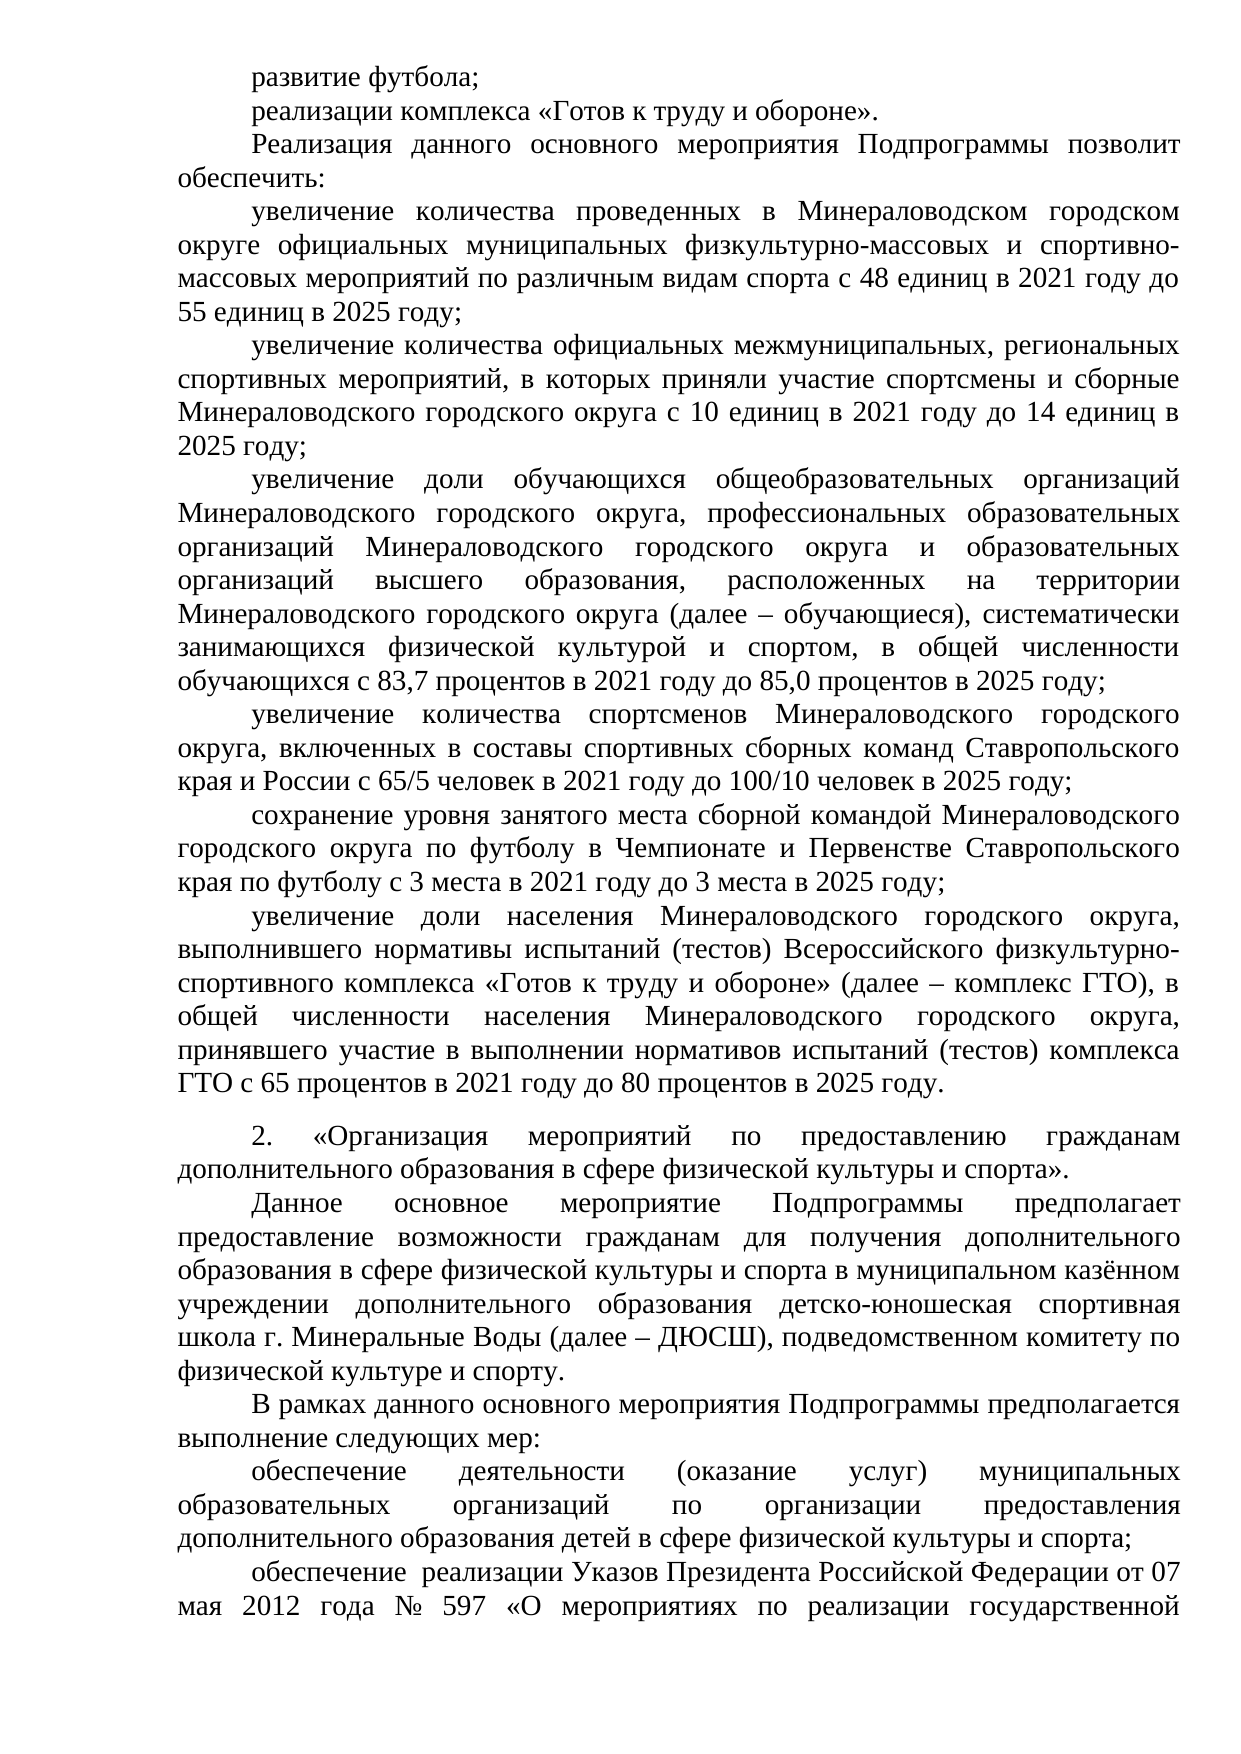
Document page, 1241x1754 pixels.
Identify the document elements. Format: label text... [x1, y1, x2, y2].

text обеспечение деятельности (оказание услуг) муниципальных образовательных организаций по организации предоставления дополнительного образования детей в сфере физической культуры и спорта; [177, 1453, 1181, 1554]
text В рамках данного основного мероприятия Подпрограммы предполагается выполнение следующих мер: [177, 1386, 1181, 1453]
text увеличение количества спортсменов Минераловодского городского округа, включенных в составы спортивных сборных команд Ставропольского края и России с 65/5 человек в 2021 году до 100/10 человек в 2025 году; [177, 696, 1181, 797]
text увеличение количества проведенных в Минераловодском городском округе официальных муниципальных физкультурно-массовых и спортивно-массовых мероприятий по различным видам спорта с 48 единиц в 2021 году до 55 единиц в 2025 году; [177, 193, 1181, 327]
text реализации комплекса «Готов к труду и обороне». [177, 93, 1181, 126]
text Данное основное мероприятие Подпрограммы предполагает предоставление возможности гражданам для получения дополнительного образования в сфере физической культуры и спорта в муниципальном казённом учреждении дополнительного образования детско-юношеская спортивная школа г. Минеральные Воды (далее – ДЮСШ), подведомственном комитету по физической культуре и спорту. [177, 1185, 1181, 1386]
text сохранение уровня занятого места сборной командой Минераловодского городского округа по футболу в Чемпионате и Первенстве Ставропольского края по футболу с 3 места в 2021 году до 3 места в 2025 году; [177, 797, 1181, 898]
text развитие футбола; [177, 59, 1181, 93]
text 2. «Организация мероприятий по предоставлению гражданам дополнительного образования в сфере физической культуры и спорта». [177, 1118, 1181, 1185]
text увеличение доли населения Минераловодского городского округа, выполнившего нормативы испытаний (тестов) Всероссийского физкультурно-спортивного комплекса «Готов к труду и обороне» (далее – комплекс ГТО), в общей численности населения Минераловодского городского округа, принявшего участие в выполнении нормативов испытаний (тестов) комплекса ГТО с 65 процентов в 2021 году до 80 процентов в 2025 году. [177, 898, 1181, 1099]
text увеличение количества официальных межмуниципальных, региональных спортивных мероприятий, в которых приняли участие спортсмены и сборные Минераловодского городского округа с 10 единиц в 2021 году до 14 единиц в 2025 году; [177, 327, 1181, 462]
text увеличение доли обучающихся общеобразовательных организаций Минераловодского городского округа, профессиональных образовательных организаций Минераловодского городского округа и образовательных организаций высшего образования, расположенных на территории Минераловодского городского округа (далее – обучающиеся), систематически занимающихся физической культурой и спортом, в общей численности обучающихся с 83,7 процентов в 2021 году до 85,0 процентов в 2025 году; [177, 462, 1181, 696]
text Реализация данного основного мероприятия Подпрограммы позволит обеспечить: [177, 126, 1181, 193]
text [177, 1554, 1181, 1621]
